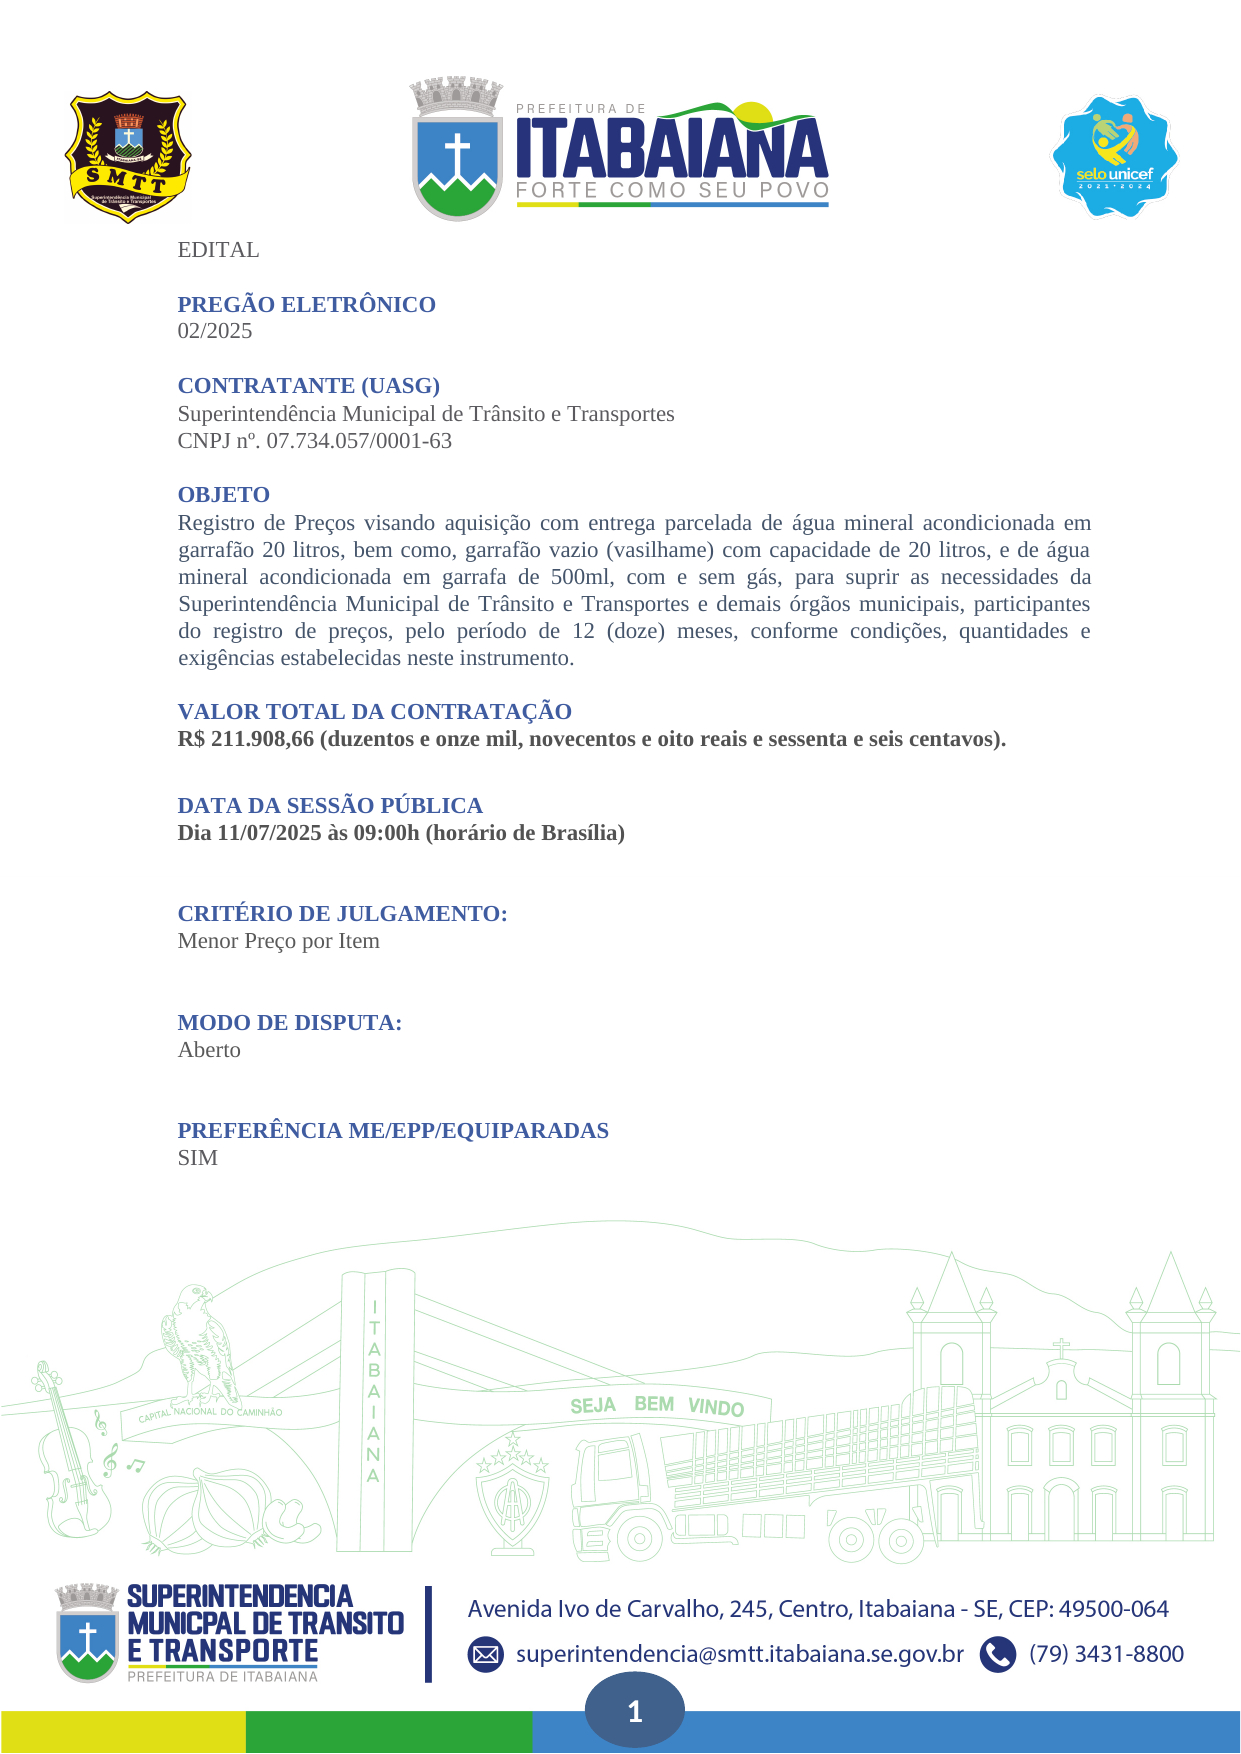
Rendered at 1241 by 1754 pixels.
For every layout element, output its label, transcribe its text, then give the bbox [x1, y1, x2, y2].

text PREGÃO ELETRÔNICO [177, 291, 1092, 317]
text Critério de Julgamento: [177, 900, 1092, 927]
text R$ 211.908,66 (duzentos e onze mil, novecentos e oito reais e sessenta e seis centavos). [177, 725, 1092, 752]
text PREFERÊNCIA ME/EPP/EQUIPARADAS [177, 1117, 1092, 1144]
picture [1, 0, 1241, 1753]
text SIM [177, 1144, 1092, 1171]
text 02/2025 [177, 317, 1092, 343]
text CNPJ nº. 07.734.057/0001-63 [177, 427, 1092, 454]
text Dia 11/07/2025 às 09:00h (horário de Brasília) [177, 819, 1092, 845]
text Superintendência Municipal de Trânsito e Transportes [177, 400, 1092, 427]
text Registro de Preços visando aquisição com entrega parcelada de água mineral acondicionada em garrafão 20 litros, bem como, garrafão vazio (vasilhame) com capacidade de 20 litros, e de água mineral acondicionada em garrafa de 500ml, com e sem gás, para suprir as necessidades da Superintendência Municipal de Trânsito e Transportes e demais órgãos municipais, participantes do registro de preços, pelo período de 12 (doze) meses, conforme condições, quantidades e exigências estabelecidas neste instrumento. [177, 508, 1092, 670]
text VALOR TOTAL DA CONTRATAÇÃO [177, 698, 1092, 724]
text Menor Preço por Item [177, 927, 1092, 954]
text Aberto [177, 1036, 1092, 1062]
text DATA DA SESSÃO PÚBLICA [177, 792, 1092, 818]
text Modo de disputa: [177, 1009, 1092, 1035]
text CONTRATANTE (UASG) [177, 372, 1092, 398]
text OBJETO [177, 481, 1092, 508]
text EDITAL [177, 236, 1092, 263]
